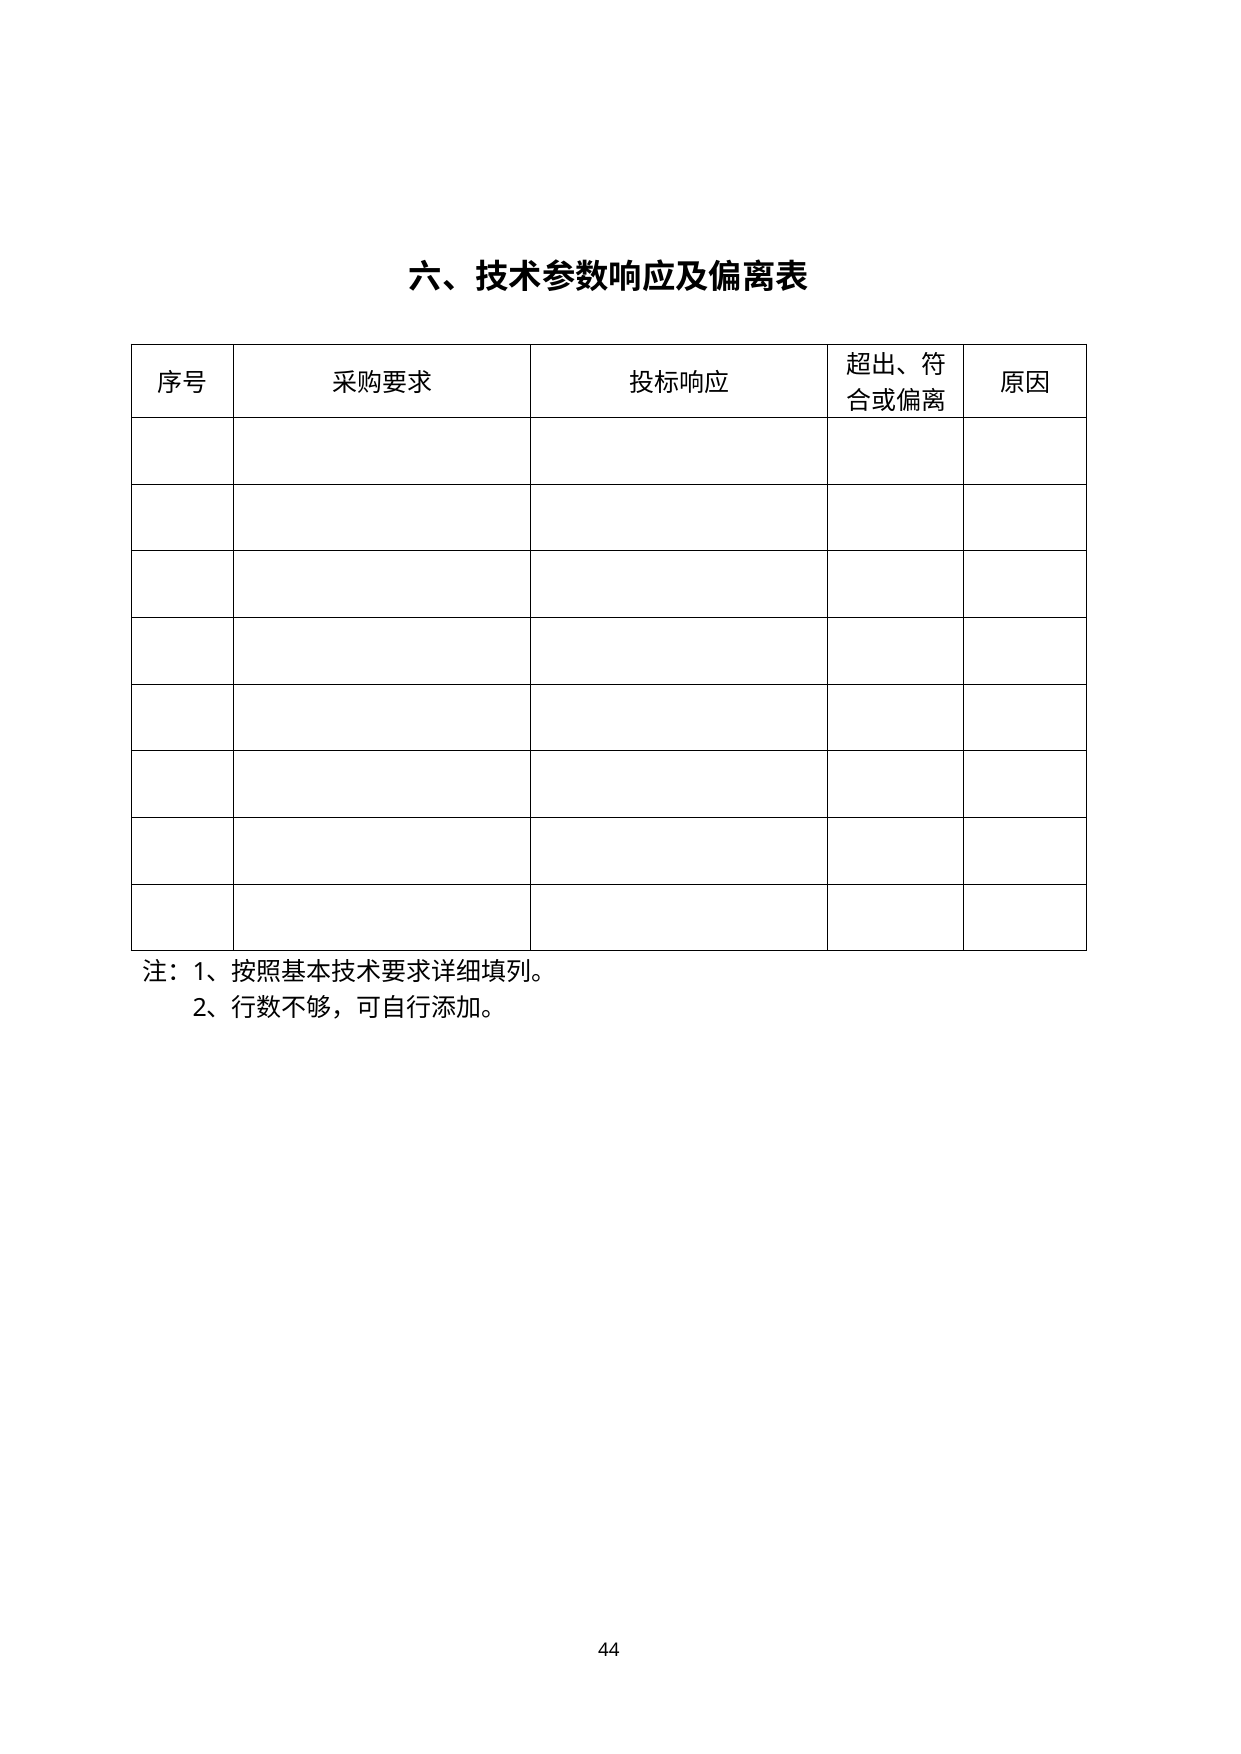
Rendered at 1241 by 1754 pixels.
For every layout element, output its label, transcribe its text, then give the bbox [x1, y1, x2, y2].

text 2、行数不够，可自行添加。 [142, 988, 1075, 1024]
table_cell [828, 485, 963, 550]
table_cell [828, 551, 963, 617]
table_cell [234, 818, 530, 884]
table_cell [964, 818, 1086, 884]
table_cell [234, 485, 530, 550]
table_cell [964, 685, 1086, 750]
table_cell [132, 551, 233, 617]
table_cell [234, 618, 530, 684]
table_cell [531, 885, 827, 950]
table_cell [964, 551, 1086, 617]
text 注：1、按照基本技术要求详细填列。 [142, 951, 1075, 988]
table_cell [132, 885, 233, 950]
table_cell [531, 818, 827, 884]
table_cell [132, 685, 233, 750]
table_cell [531, 551, 827, 617]
table_cell [828, 751, 963, 817]
table_cell [132, 818, 233, 884]
table_cell [964, 618, 1086, 684]
table_header 采购要求 [234, 345, 530, 417]
table_cell [132, 751, 233, 817]
table_header 投标响应 [531, 345, 827, 417]
table_cell [531, 685, 827, 750]
table_cell [234, 418, 530, 484]
table_cell [964, 485, 1086, 550]
table_header 序号 [132, 345, 233, 417]
table_cell [828, 685, 963, 750]
table_cell [964, 418, 1086, 484]
table_cell [964, 751, 1086, 817]
table_cell [828, 418, 963, 484]
table_header 超出、符合或偏离 [828, 345, 963, 417]
table_cell [234, 885, 530, 950]
table_cell [531, 751, 827, 817]
table_header 原因 [964, 345, 1086, 417]
table_cell [234, 685, 530, 750]
table_cell [132, 485, 233, 550]
table_cell [234, 751, 530, 817]
table_cell [531, 618, 827, 684]
table_cell [132, 418, 233, 484]
table_cell [234, 551, 530, 617]
table_cell [828, 818, 963, 884]
table_cell [828, 618, 963, 684]
table_cell [132, 618, 233, 684]
table_cell [531, 485, 827, 550]
table_cell [828, 885, 963, 950]
text 六、技术参数响应及偏离表 [142, 250, 1075, 298]
table_cell [964, 885, 1086, 950]
table_cell [531, 418, 827, 484]
